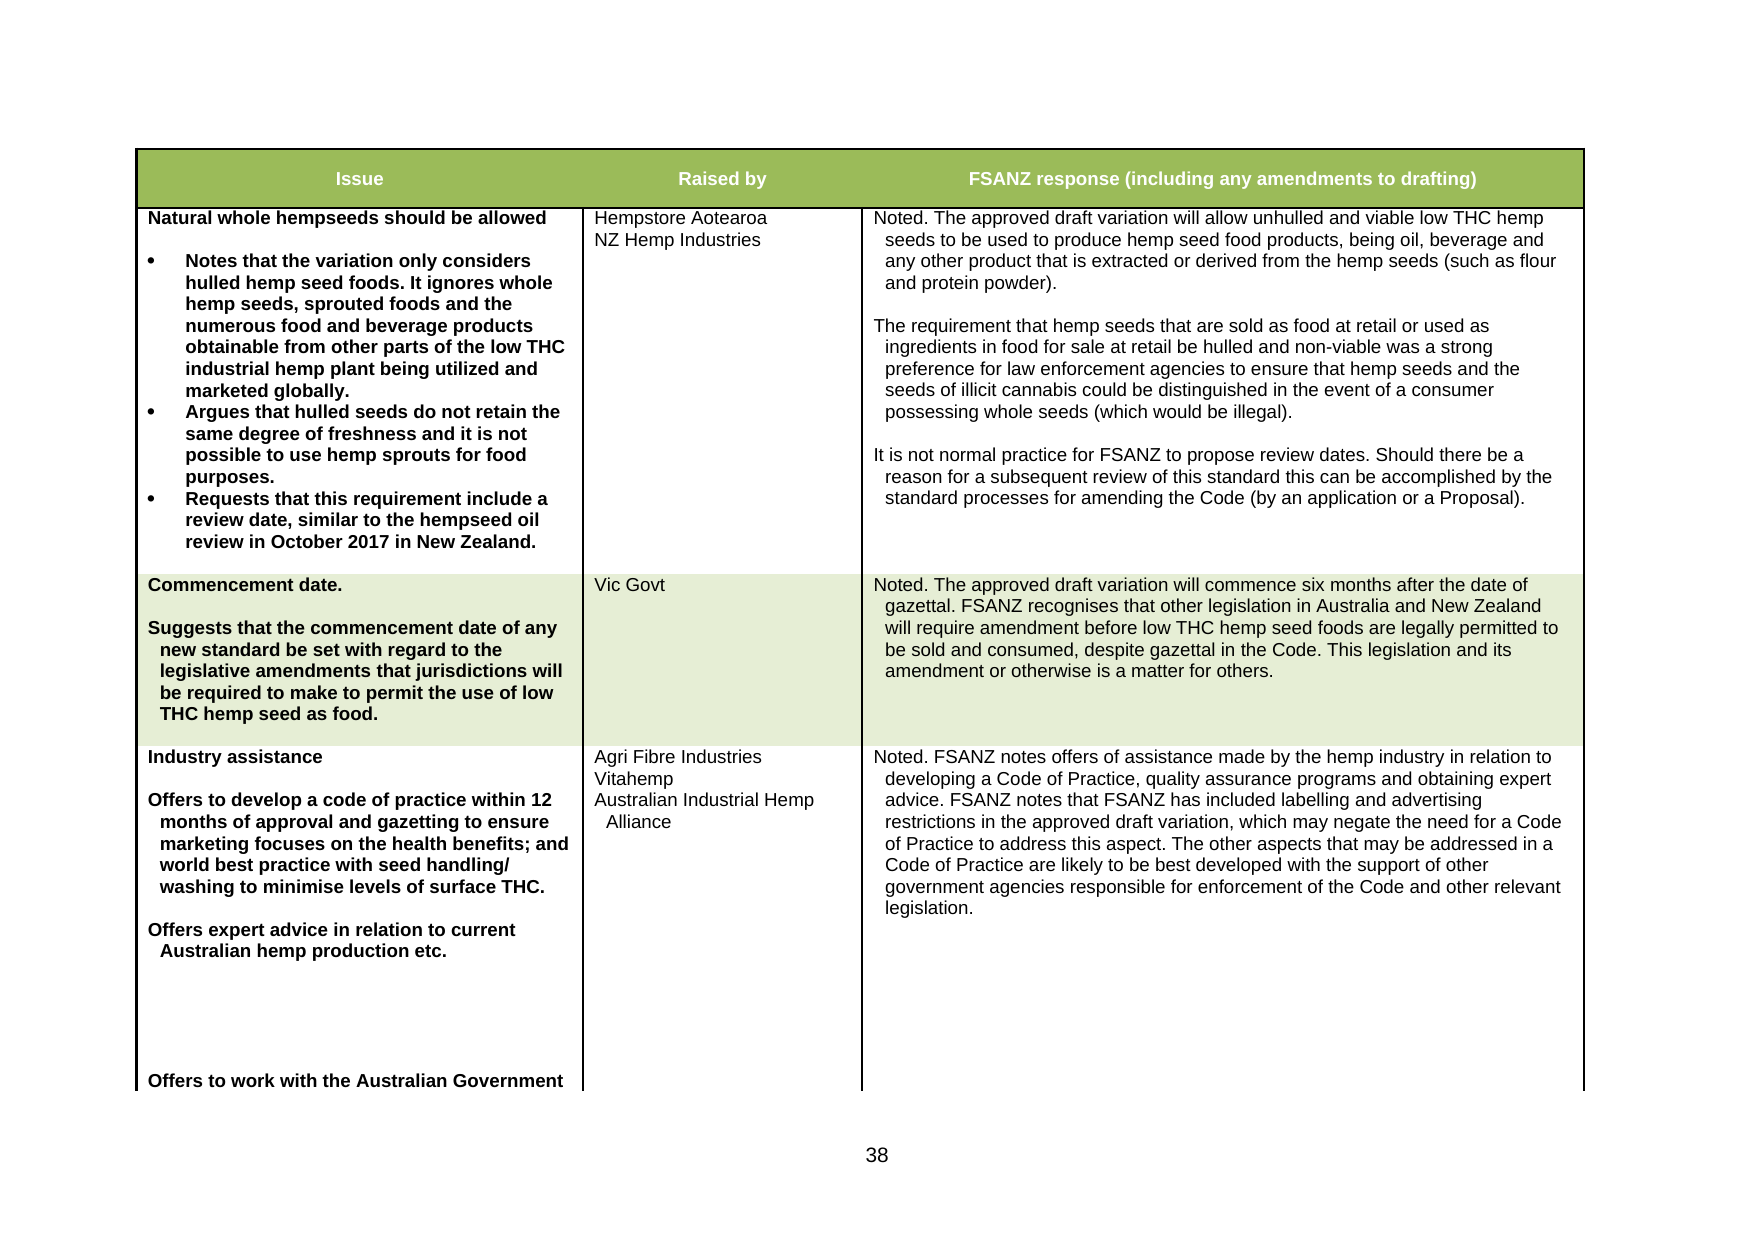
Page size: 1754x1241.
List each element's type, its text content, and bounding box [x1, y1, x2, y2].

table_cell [584, 746, 861, 1091]
table_cell Hempstore Aotearoa NZ Hemp Industries [584, 209, 861, 574]
table_cell Noted. The approved draft variation will allow unhulled and viable low THC hemp seeds to be used to produce hemp seed food products, being oil, beverage and any other product that is extracted or derived from the hemp seeds (such as flour and protein powder). The requirement that hemp seeds that are sold as food at retail or used as ingredients in food for sale at retail be hulled and non-viable was a strong preference for law enforcement agencies to ensure that hemp seeds and the seeds of illicit cannabis could be distinguished in the event of a consumer possessing whole seeds (which would be illegal). It is not normal practice for FSANZ to propose review dates. Should there be a reason for a subsequent review of this standard this can be accomplished by the standard processes for amending the Code (by an application or a Proposal). [863, 209, 1583, 574]
table_cell Natural whole hempseeds should be allowed Notes that the variation only considers hulled hemp seed foods. It ignores whole hemp seeds, sprouted foods and the numerous food and beverage products obtainable from other parts of the low THC industrial hemp plant being utilized and marketed globally. Argues that hulled seeds do not retain the same degree of freshness and it is not possible to use hemp sprouts for food purposes. Requests that this requirement include a review date, similar to the hempseed oil review in October 2017 in New Zealand. [138, 209, 582, 574]
table_header FSANZ response (including any amendments to drafting) [862, 150, 1583, 207]
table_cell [138, 746, 582, 1091]
table_header Raised by [583, 150, 862, 207]
table_cell Noted. The approved draft variation will commence six months after the date of gazettal. FSANZ recognises that other legislation in Australia and New Zealand will require amendment before low THC hemp seed foods are legally permitted to be sold and consumed, despite gazettal in the Code. This legislation and its amendment or otherwise is a matter for others. [863, 574, 1583, 746]
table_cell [863, 746, 1583, 1091]
table_cell Commencement date. Suggests that the commencement date of any new standard be set with regard to the legislative amendments that jurisdictions will be required to make to permit the use of low THC hemp seed as food. [138, 574, 582, 746]
table_cell Vic Govt [584, 574, 861, 746]
table_header Issue [138, 150, 583, 207]
